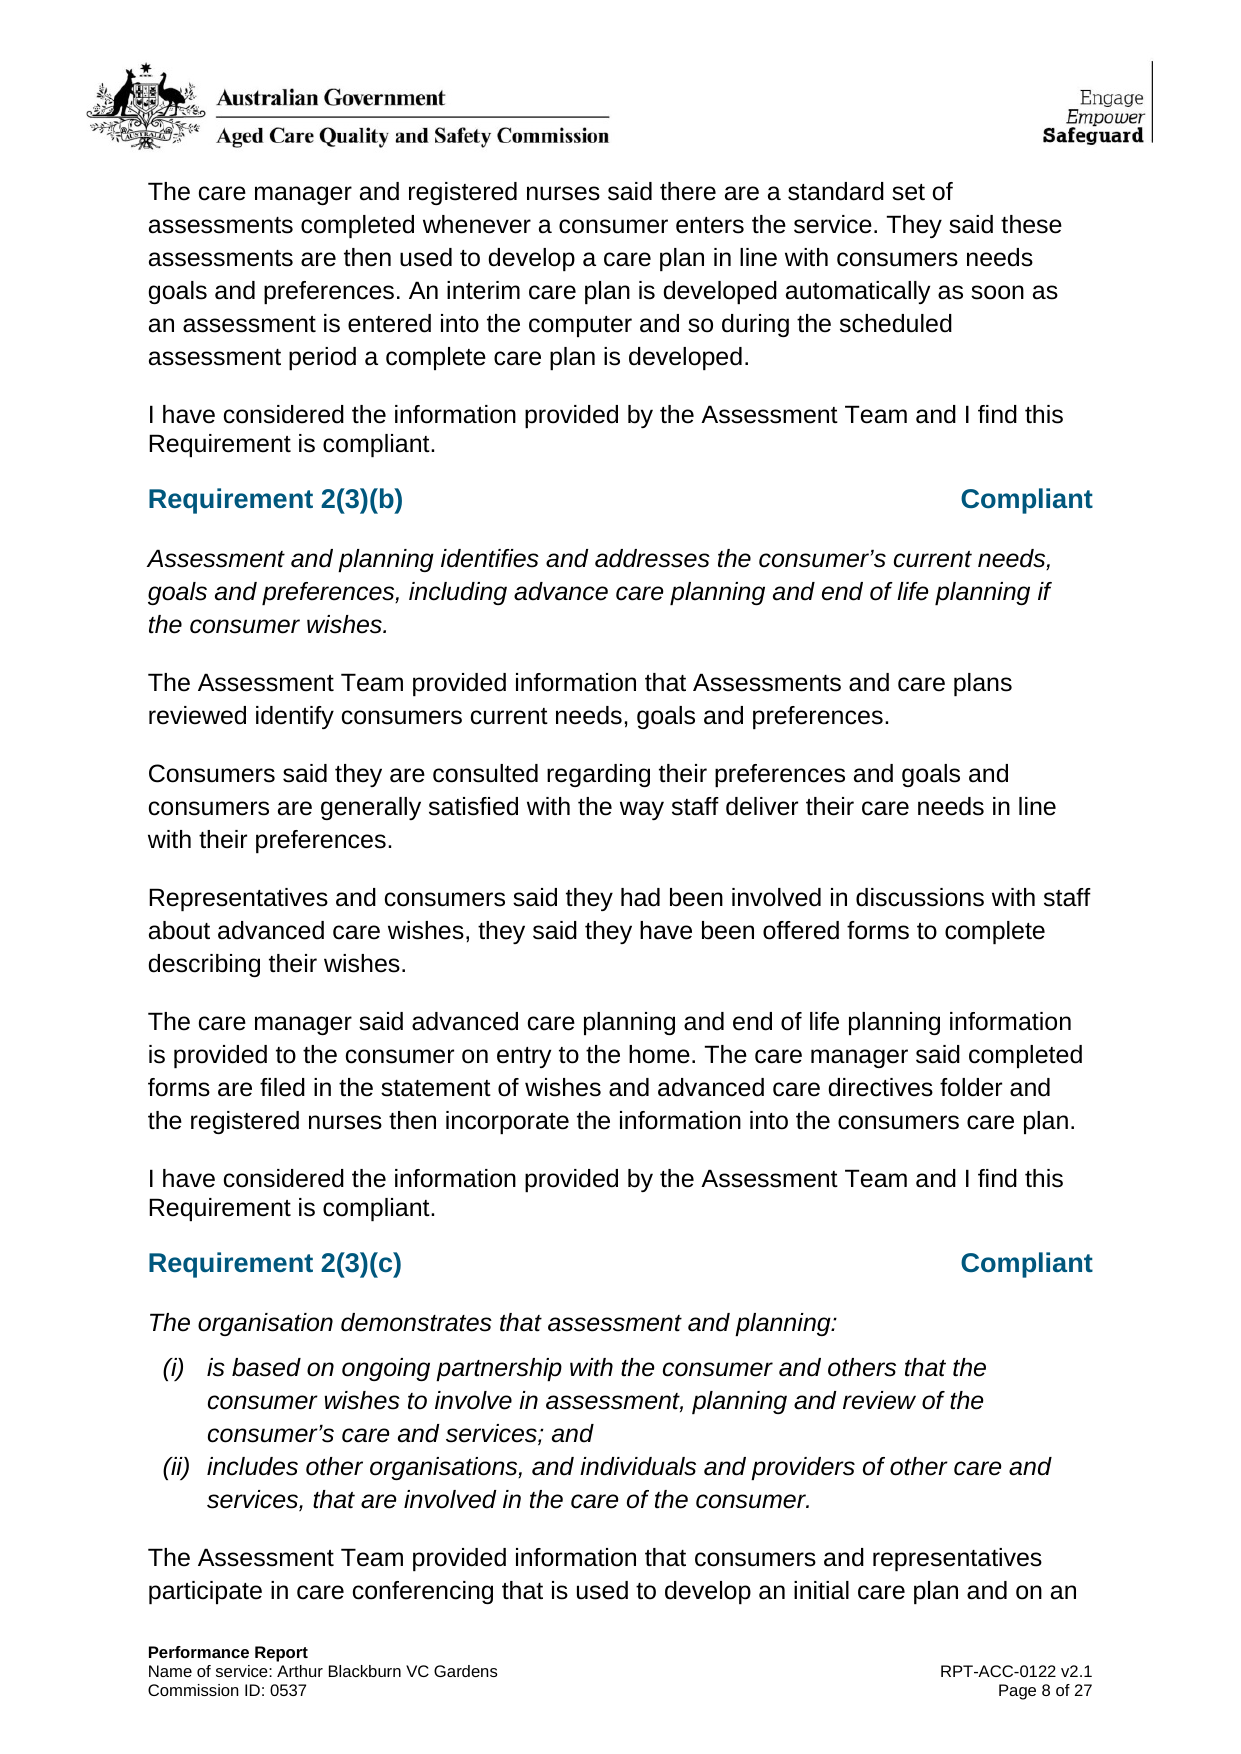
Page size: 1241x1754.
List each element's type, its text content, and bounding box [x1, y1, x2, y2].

text Assessment and planning identifies and addresses the consumer’s current needs, goals and preferences, including advance care planning and end of life planning if the consumer wishes. [148, 544, 1092, 638]
text The organisation demonstrates that assessment and planning: [148, 1307, 1092, 1336]
subtitle Requirement 2(3)(b) Compliant [148, 483, 1092, 514]
text Consumers said they are consulted regarding their preferences and goals and consumers are generally satisfied with the way staff deliver their care needs in line with their preferences. [148, 759, 1092, 854]
picture [0, 1, 1241, 171]
text The Assessment Team provided information that Assessments and care plans reviewed identify consumers current needs, goals and preferences. [148, 668, 1092, 729]
text The care manager and registered nurses said there are a standard set of assessments completed whenever a consumer enters the service. They said these assessments are then used to develop a care plan in line with consumers needs goals and preferences. An interim care plan is developed automatically as soon as an assessment is entered into the computer and so during the scheduled assessment period a complete care plan is developed. [148, 177, 1092, 371]
text Representatives and consumers said they had been involved in discussions with staff about advanced care wishes, they said they have been offered forms to complete describing their wishes. [148, 883, 1092, 978]
text I have considered the information provided by the Assessment Team and I find this Requirement is compliant. [148, 400, 1092, 458]
text I have considered the information provided by the Assessment Team and I find this Requirement is compliant. [148, 1164, 1092, 1222]
list includes other organisations, and individuals and providers of other care and services, that are involved in the care of the consumer. [162, 1452, 1092, 1514]
list is based on ongoing partnership with the consumer and others that the consumer wishes to involve in assessment, planning and review of the consumer’s care and services; and [162, 1353, 1092, 1448]
text The care manager said advanced care planning and end of life planning information is provided to the consumer on entry to the home. The care manager said completed forms are filed in the statement of wishes and advanced care directives folder and the registered nurses then incorporate the information into the consumers care plan. [148, 1007, 1092, 1135]
subtitle Requirement 2(3)(c) Compliant [148, 1247, 1092, 1278]
